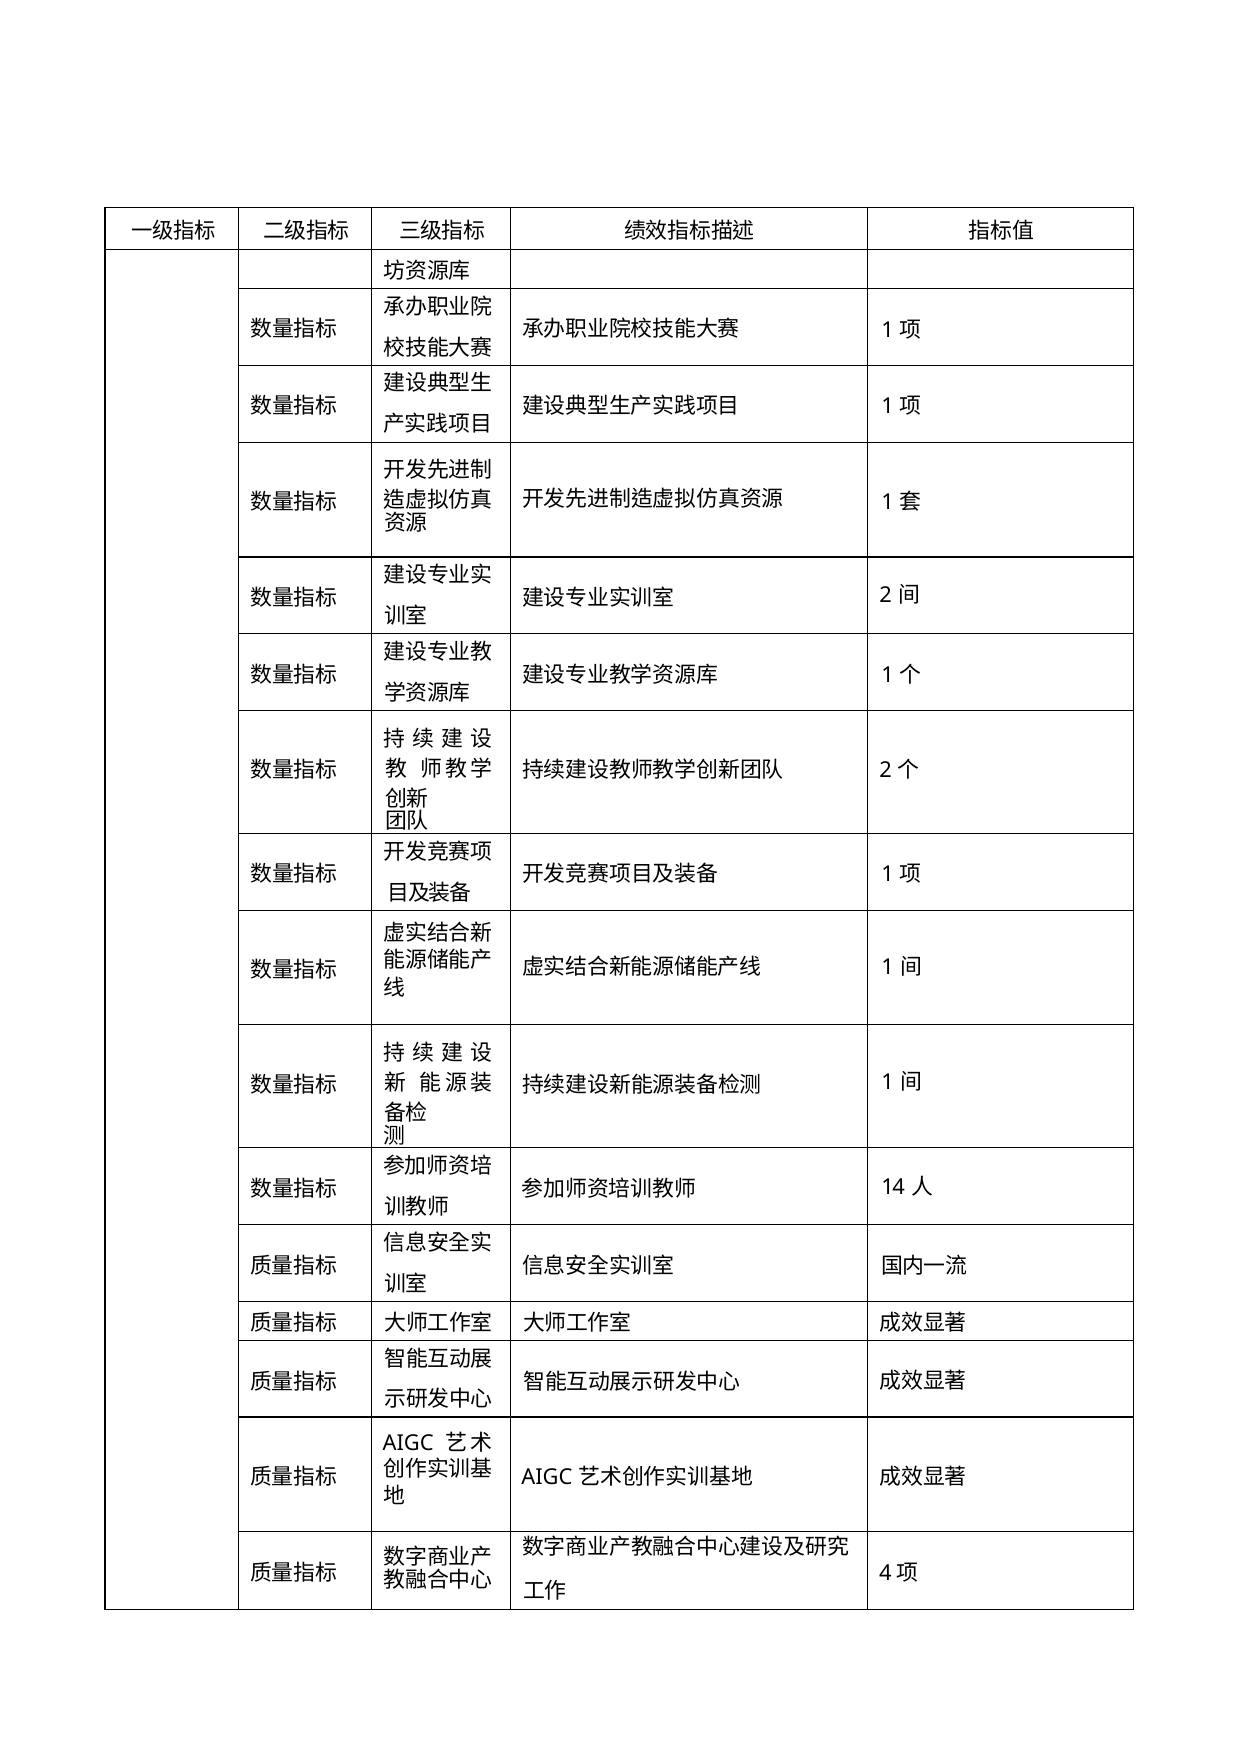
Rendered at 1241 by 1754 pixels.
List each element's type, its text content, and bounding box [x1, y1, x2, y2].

table_cell 质量指标 [239, 1225, 371, 1301]
table_cell 数量指标 [239, 289, 371, 365]
table_cell 成效显著 [868, 1418, 1133, 1531]
table_cell 1项 [868, 366, 1133, 442]
table_cell 2 个 [868, 711, 1133, 833]
table_cell 数量指标 [239, 443, 371, 556]
table_cell [868, 250, 1133, 288]
table_cell [511, 250, 867, 288]
table_cell 4 项 [868, 1532, 1133, 1609]
table_cell 开发先进制造虚拟仿真资源 [511, 443, 867, 556]
table_cell 承办职业院校技能大赛 [511, 289, 867, 365]
table_cell 成效显著 [868, 1341, 1133, 1416]
table_header 一级指标 [106, 208, 238, 249]
table_cell 智能互动展示研发中心 [511, 1341, 867, 1416]
table_cell 持续建设新能源装备检测 [511, 1025, 867, 1147]
table_cell 数量指标 [239, 911, 371, 1024]
table_cell 持续建设教师教学创新团队 [511, 711, 867, 833]
table_cell 数量指标 [239, 1025, 371, 1147]
table_cell AIGC 艺术 创作实训基 地 [372, 1418, 510, 1531]
table_cell [239, 250, 371, 288]
table_cell 开发先进制 造虚拟仿真 资源 [372, 443, 510, 556]
table_cell 质量指标 [239, 1532, 371, 1609]
table_cell 质量指标 [239, 1341, 371, 1416]
table_header 二级指标 [239, 208, 371, 249]
table_cell 信息安全实训室 [511, 1225, 867, 1301]
table_cell 建设典型生 产实践项目 [372, 366, 510, 442]
table_cell 建设专业实 训室 [372, 558, 510, 633]
table_cell 建设专业教 学资源库 [372, 634, 510, 710]
table_cell 虚实结合新 能源储能产 线 [372, 911, 510, 1024]
table_cell 数字商业产教融合中心建设及研究 工作 [511, 1532, 867, 1609]
table_header 指标值 [868, 208, 1133, 249]
table_cell 数量指标 [239, 711, 371, 833]
table_cell 质量指标 [239, 1418, 371, 1531]
table_cell 大师工作室 [511, 1302, 867, 1340]
table_cell 1套 [868, 443, 1133, 556]
table_cell 1项 [868, 289, 1133, 365]
table_cell 信息安全实 训室 [372, 1225, 510, 1301]
table_cell 持续建设新 能源装备检 测 [372, 1025, 510, 1147]
table_cell 成效显著 [868, 1302, 1133, 1340]
table_cell 国内一流 [868, 1225, 1133, 1301]
table_cell 数字商业产 教融合中心 [372, 1532, 510, 1609]
table_cell AIGC 艺术创作实训基地 [511, 1418, 867, 1531]
table_cell 数量指标 [239, 558, 371, 633]
table_cell 1 间 [868, 911, 1133, 1024]
table_cell 持续建设教 师教学创新 团队 [372, 711, 510, 833]
table_cell 智能互动展 示研发中心 [372, 1341, 510, 1416]
table_cell 数量指标 [239, 366, 371, 442]
table_cell 开发竞赛项 目及装备 [372, 834, 510, 909]
table_cell 建设专业教学资源库 [511, 634, 867, 710]
table_cell 数量指标 [239, 1148, 371, 1224]
table_cell 2 间 [868, 558, 1133, 633]
table_cell 质量指标 [239, 1302, 371, 1340]
table_cell 开发竞赛项目及装备 [511, 834, 867, 909]
table_cell 参加师资培 训教师 [372, 1148, 510, 1224]
table_cell [106, 250, 238, 1609]
table_cell 1 间 [868, 1025, 1133, 1147]
table_cell 1项 [868, 834, 1133, 909]
table_cell 数量指标 [239, 834, 371, 909]
table_cell 14 人 [868, 1148, 1133, 1224]
table_cell 承办职业院 校技能大赛 [372, 289, 510, 365]
table_cell 坊资源库 [372, 250, 510, 288]
table_cell 大师工作室 [372, 1302, 510, 1340]
table_header 绩效指标描述 [511, 208, 867, 249]
table_cell 建设典型生产实践项目 [511, 366, 867, 442]
table_header 三级指标 [372, 208, 510, 249]
table_cell 参加师资培训教师 [511, 1148, 867, 1224]
table_cell 虚实结合新能源储能产线 [511, 911, 867, 1024]
table_cell 数量指标 [239, 634, 371, 710]
table_cell 建设专业实训室 [511, 558, 867, 633]
table_cell 1个 [868, 634, 1133, 710]
